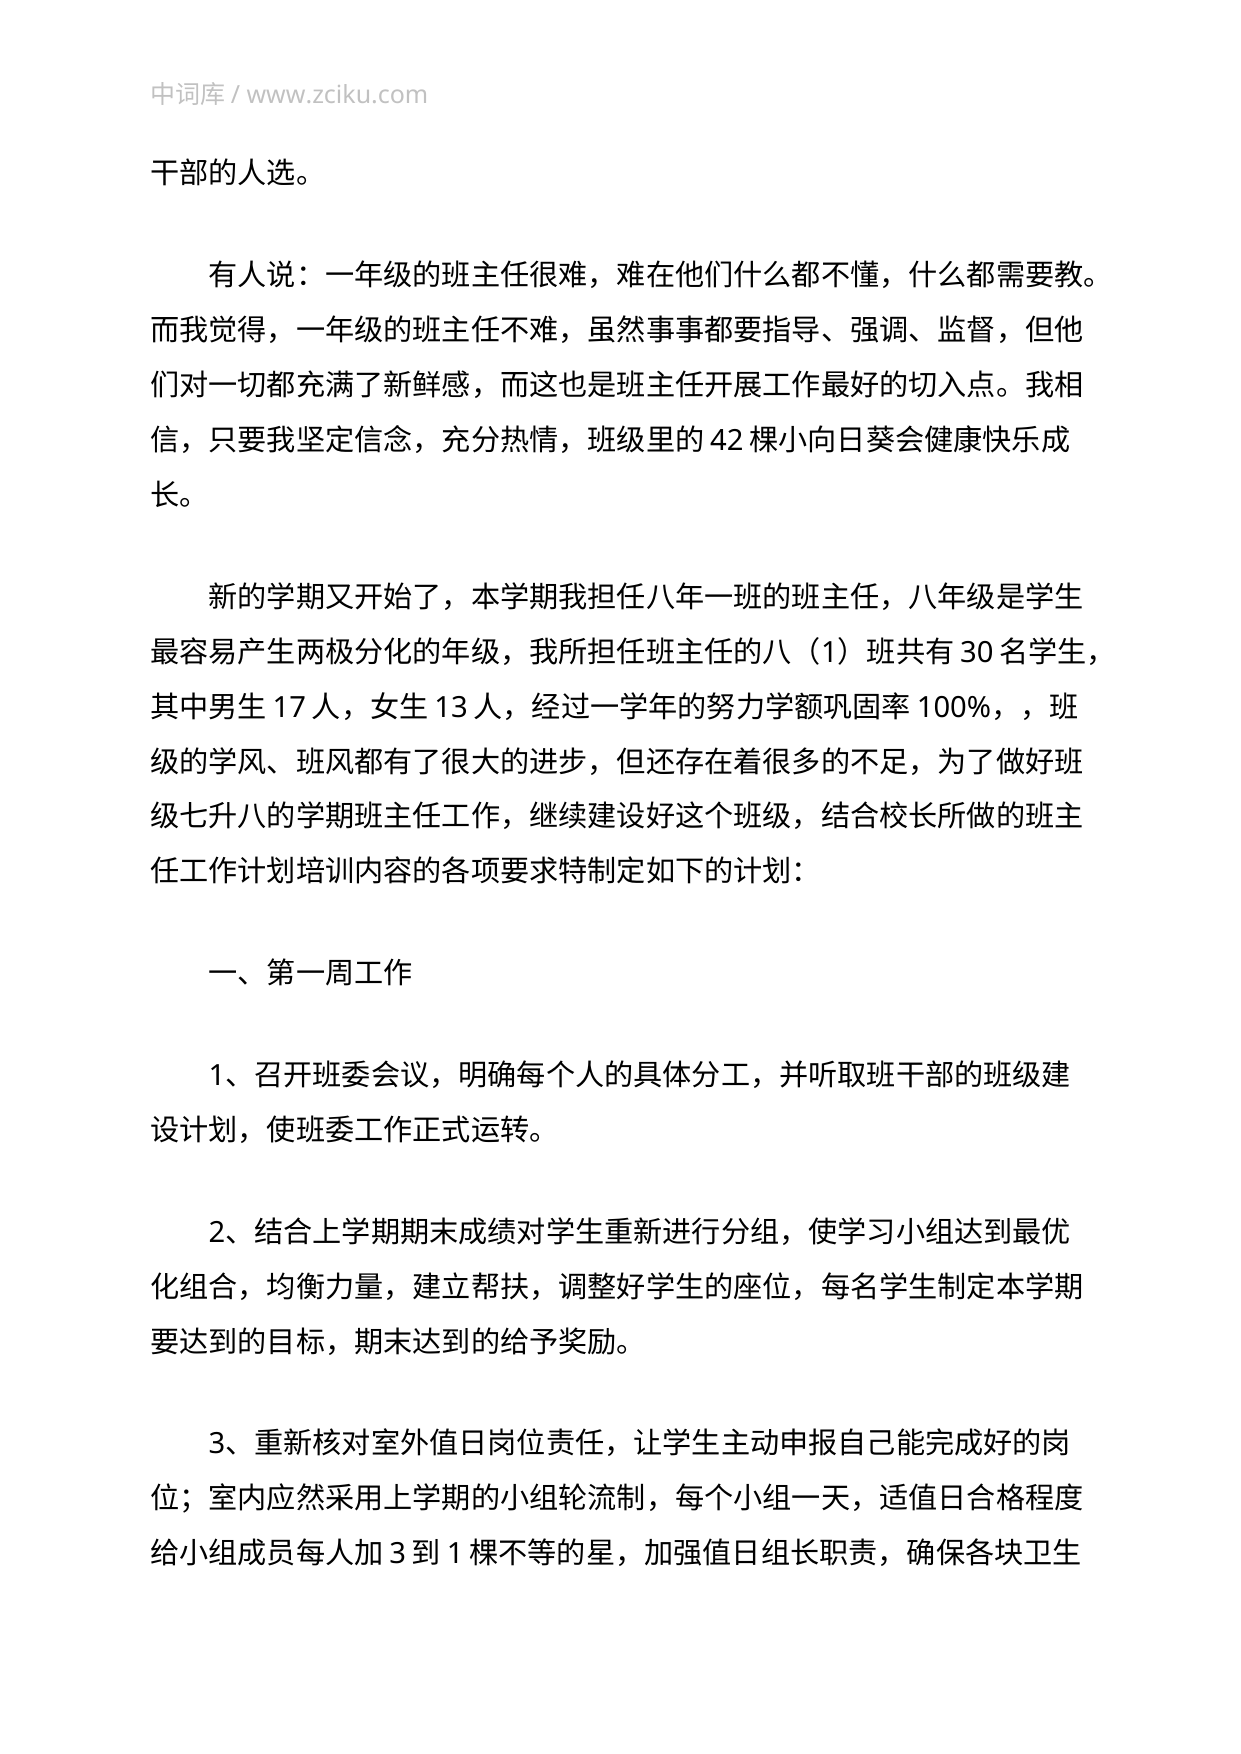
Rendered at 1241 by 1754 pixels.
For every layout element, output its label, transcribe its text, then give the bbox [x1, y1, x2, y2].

text 有人说：一年级的班主任很难，难在他们什么都不懂，什么都需要教。而我觉得，一年级的班主任不难，虽然事事都要指导、强调、监督，但他们对一切都充满了新鲜感，而这也是班主任开展工作最好的切入点。我相信，只要我坚定信念，充分热情，班级里的42棵小向日葵会健康快乐成长。 [150, 252, 1090, 514]
text 1、召开班委会议，明确每个人的具体分工，并听取班干部的班级建设计划，使班委工作正式运转。 [150, 1051, 1090, 1149]
text 一、第一周工作 [150, 950, 1090, 992]
text 2、结合上学期期末成绩对学生重新进行分组，使学习小组达到最优化组合，均衡力量，建立帮扶，调整好学生的座位，每名学生制定本学期要达到的目标，期末达到的给予奖励。 [150, 1208, 1090, 1360]
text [150, 1420, 1090, 1572]
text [150, 150, 1090, 192]
text 新的学期又开始了，本学期我担任八年一班的班主任，八年级是学生最容易产生两极分化的年级，我所担任班主任的八（1）班共有30名学生，其中男生17人，女生13人，经过一学年的努力学额巩固率100%，，班级的学风、班风都有了很大的进步，但还存在着很多的不足，为了做好班级七升八的学期班主任工作，继续建设好这个班级，结合校长所做的班主任工作计划培训内容的各项要求特制定如下的计划： [150, 573, 1090, 890]
